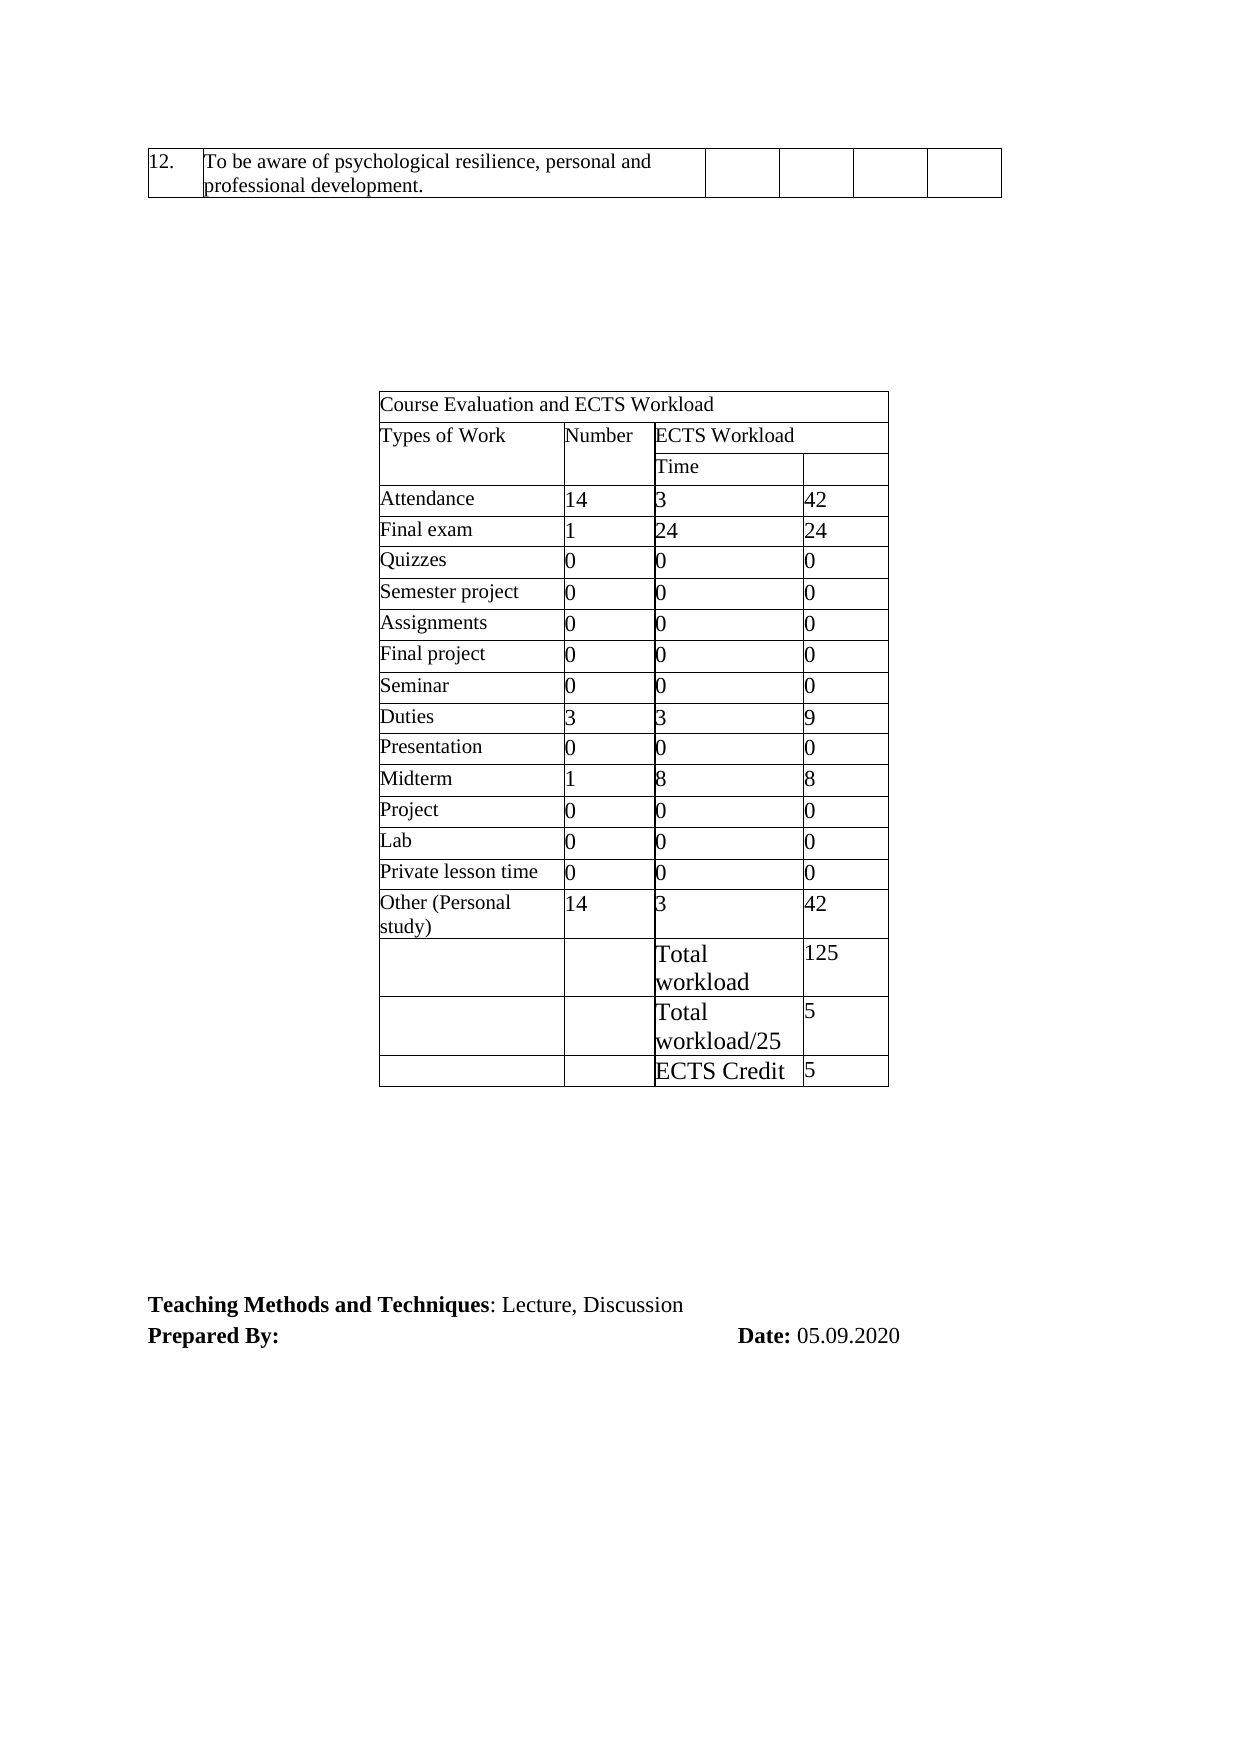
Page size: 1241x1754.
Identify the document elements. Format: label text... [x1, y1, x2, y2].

table_cell 0 [656, 579, 803, 609]
table_cell 125 [804, 939, 888, 996]
table_cell 0 [804, 734, 888, 764]
table_cell Attendance [380, 486, 564, 516]
table_cell 0 [656, 547, 803, 577]
table_cell 12. [149, 149, 203, 197]
table_cell 0 [565, 641, 654, 672]
table_cell [565, 939, 654, 996]
table_cell Total workload [656, 939, 803, 996]
table_cell 0 [804, 610, 888, 640]
table_cell Quizzes [380, 547, 564, 577]
table_cell Lab [380, 828, 564, 858]
table_cell 3 [656, 486, 803, 516]
table_cell 0 [656, 797, 803, 827]
table_cell Number [565, 423, 654, 485]
table_cell [565, 997, 654, 1055]
table_cell 8 [804, 765, 888, 796]
table_cell 24 [656, 517, 803, 546]
table_cell Time [656, 454, 803, 485]
table_cell 0 [565, 673, 654, 703]
table_cell [854, 149, 927, 197]
table_cell 42 [804, 486, 888, 516]
table_cell 0 [656, 641, 803, 672]
table_cell 1 [565, 765, 654, 796]
table_cell 0 [656, 610, 803, 640]
table_cell 3 [656, 890, 803, 938]
table_cell Duties [380, 704, 564, 733]
table_cell 14 [565, 890, 654, 938]
table_cell 42 [804, 890, 888, 938]
table_cell 0 [565, 610, 654, 640]
table_cell Other (Personal study) [380, 890, 564, 938]
table_cell 0 [656, 734, 803, 764]
table_cell 1 [565, 517, 654, 546]
table_cell Seminar [380, 673, 564, 703]
table_cell 3 [565, 704, 654, 733]
table_cell 0 [804, 547, 888, 577]
table_cell 0 [565, 860, 654, 888]
table_cell Presentation [380, 734, 564, 764]
table_cell 8 [656, 765, 803, 796]
table_cell [565, 1056, 654, 1086]
text Prepared By: Date: 05.09.2020 [148, 1322, 1093, 1348]
table_cell ECTS Credit [656, 1056, 803, 1086]
table_cell 0 [804, 641, 888, 672]
table_cell 5 [804, 1056, 888, 1086]
table_cell 24 [804, 517, 888, 546]
table_cell 0 [804, 673, 888, 703]
table_cell Assignments [380, 610, 564, 640]
table_cell Final project [380, 641, 564, 672]
table_cell [928, 149, 1001, 197]
table_cell [380, 939, 564, 996]
table_cell 0 [804, 797, 888, 827]
table_cell [380, 997, 564, 1055]
table_cell ECTS Workload [656, 423, 888, 453]
table_cell 0 [565, 828, 654, 858]
table_cell 3 [656, 704, 803, 733]
table_cell Total workload/25 [656, 997, 803, 1055]
table_cell Private lesson time [380, 860, 564, 888]
table_cell 0 [565, 734, 654, 764]
table_cell 14 [565, 486, 654, 516]
table_cell 0 [656, 828, 803, 858]
table_cell Semester project [380, 579, 564, 609]
table_cell 0 [565, 547, 654, 577]
table_cell Project [380, 797, 564, 827]
table_cell [706, 149, 779, 197]
table_cell 0 [804, 860, 888, 888]
table_cell Midterm [380, 765, 564, 796]
table_cell 5 [804, 997, 888, 1055]
table_cell 0 [565, 579, 654, 609]
table_cell 0 [804, 828, 888, 858]
table_cell [780, 149, 853, 197]
table_cell 9 [804, 704, 888, 733]
table_cell 0 [656, 673, 803, 703]
table_cell Final exam [380, 517, 564, 546]
table_header Course Evaluation and ECTS Workload [380, 392, 888, 422]
text Teaching Methods and Techniques: Lecture, Discussion [148, 1292, 1093, 1318]
table_cell [380, 1056, 564, 1086]
table_cell 0 [656, 860, 803, 888]
table_cell [804, 454, 888, 485]
table_cell To be aware of psychological resilience, personal and professional development. [204, 149, 705, 197]
table_cell 0 [804, 579, 888, 609]
table_cell Types of Work [380, 423, 564, 485]
table_cell 0 [565, 797, 654, 827]
